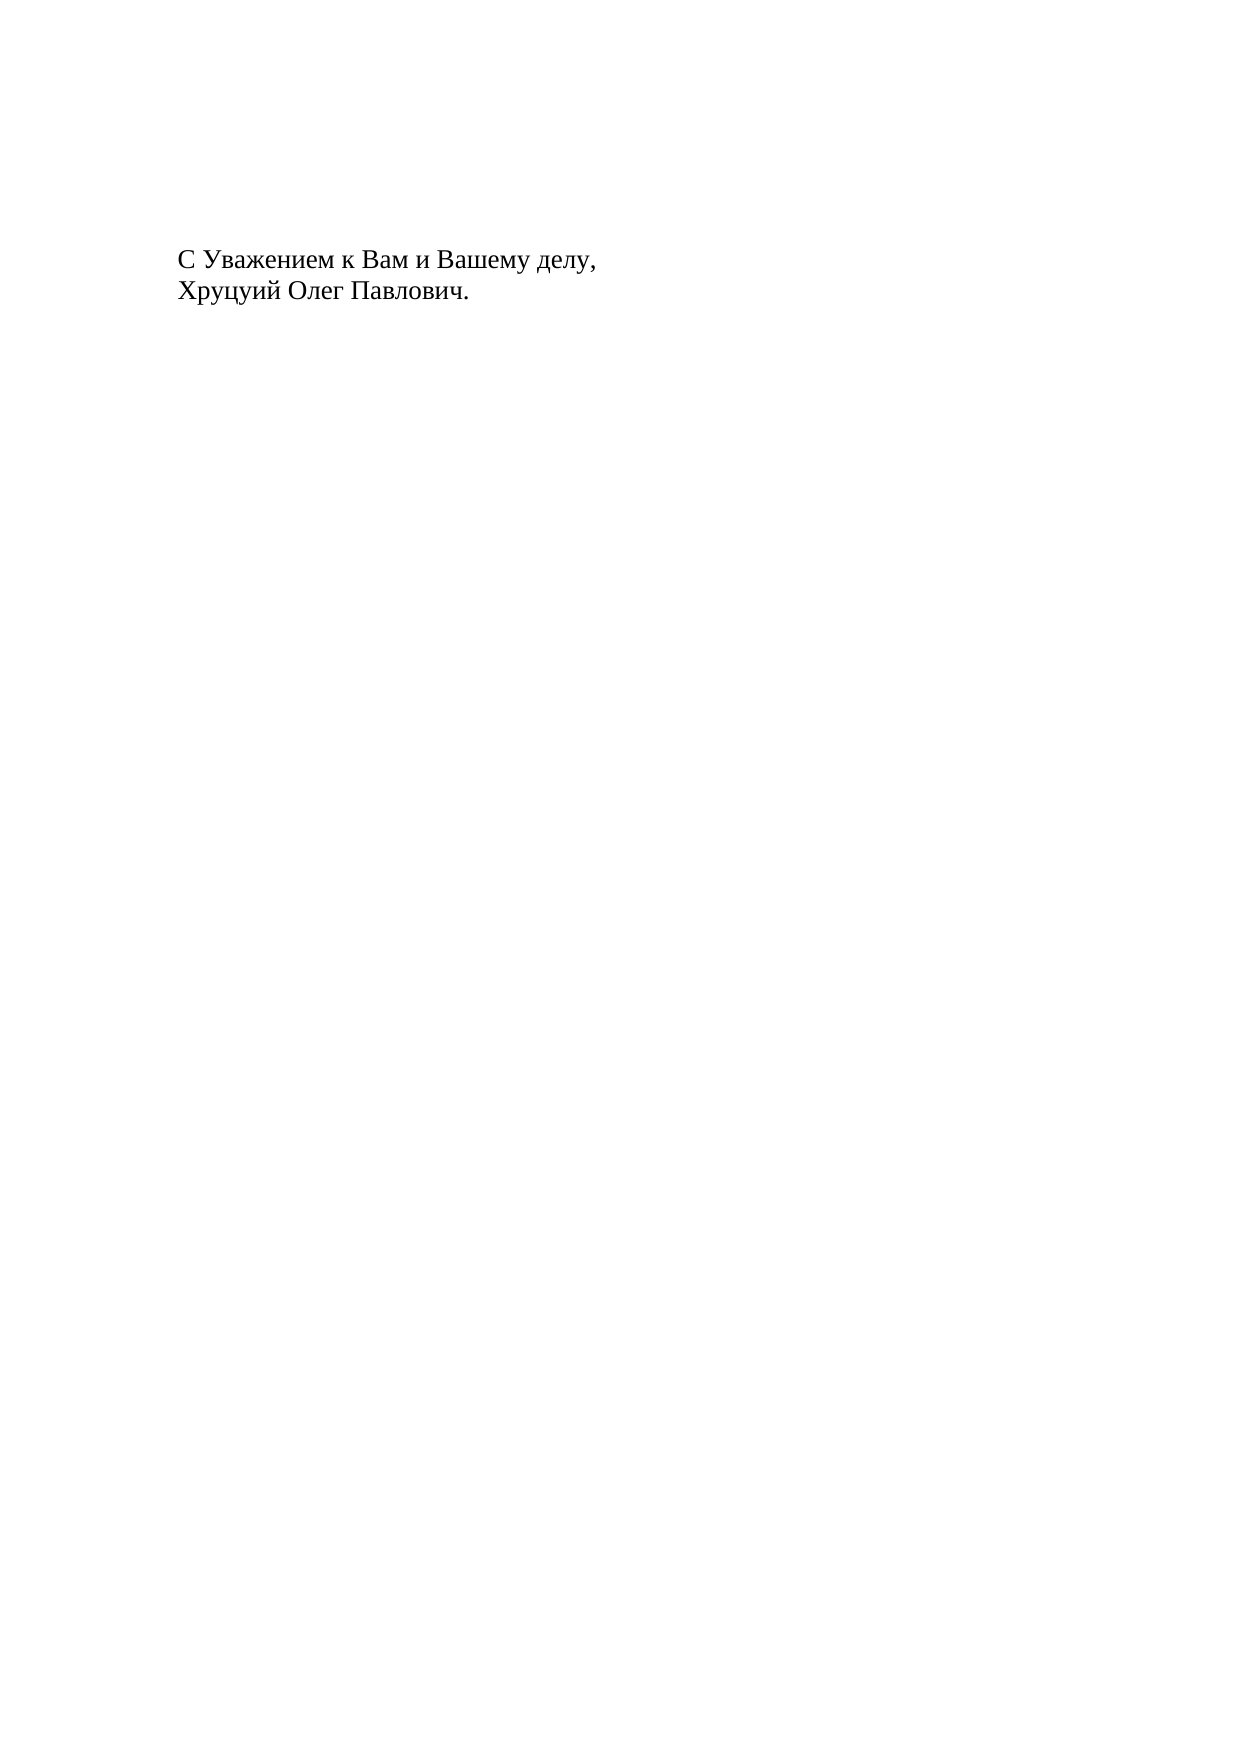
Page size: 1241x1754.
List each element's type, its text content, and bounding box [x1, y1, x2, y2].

text Хруцуий Олег Павлович. [177, 274, 1152, 305]
text С Уважением к Вам и Вашему делу, [177, 243, 1152, 274]
